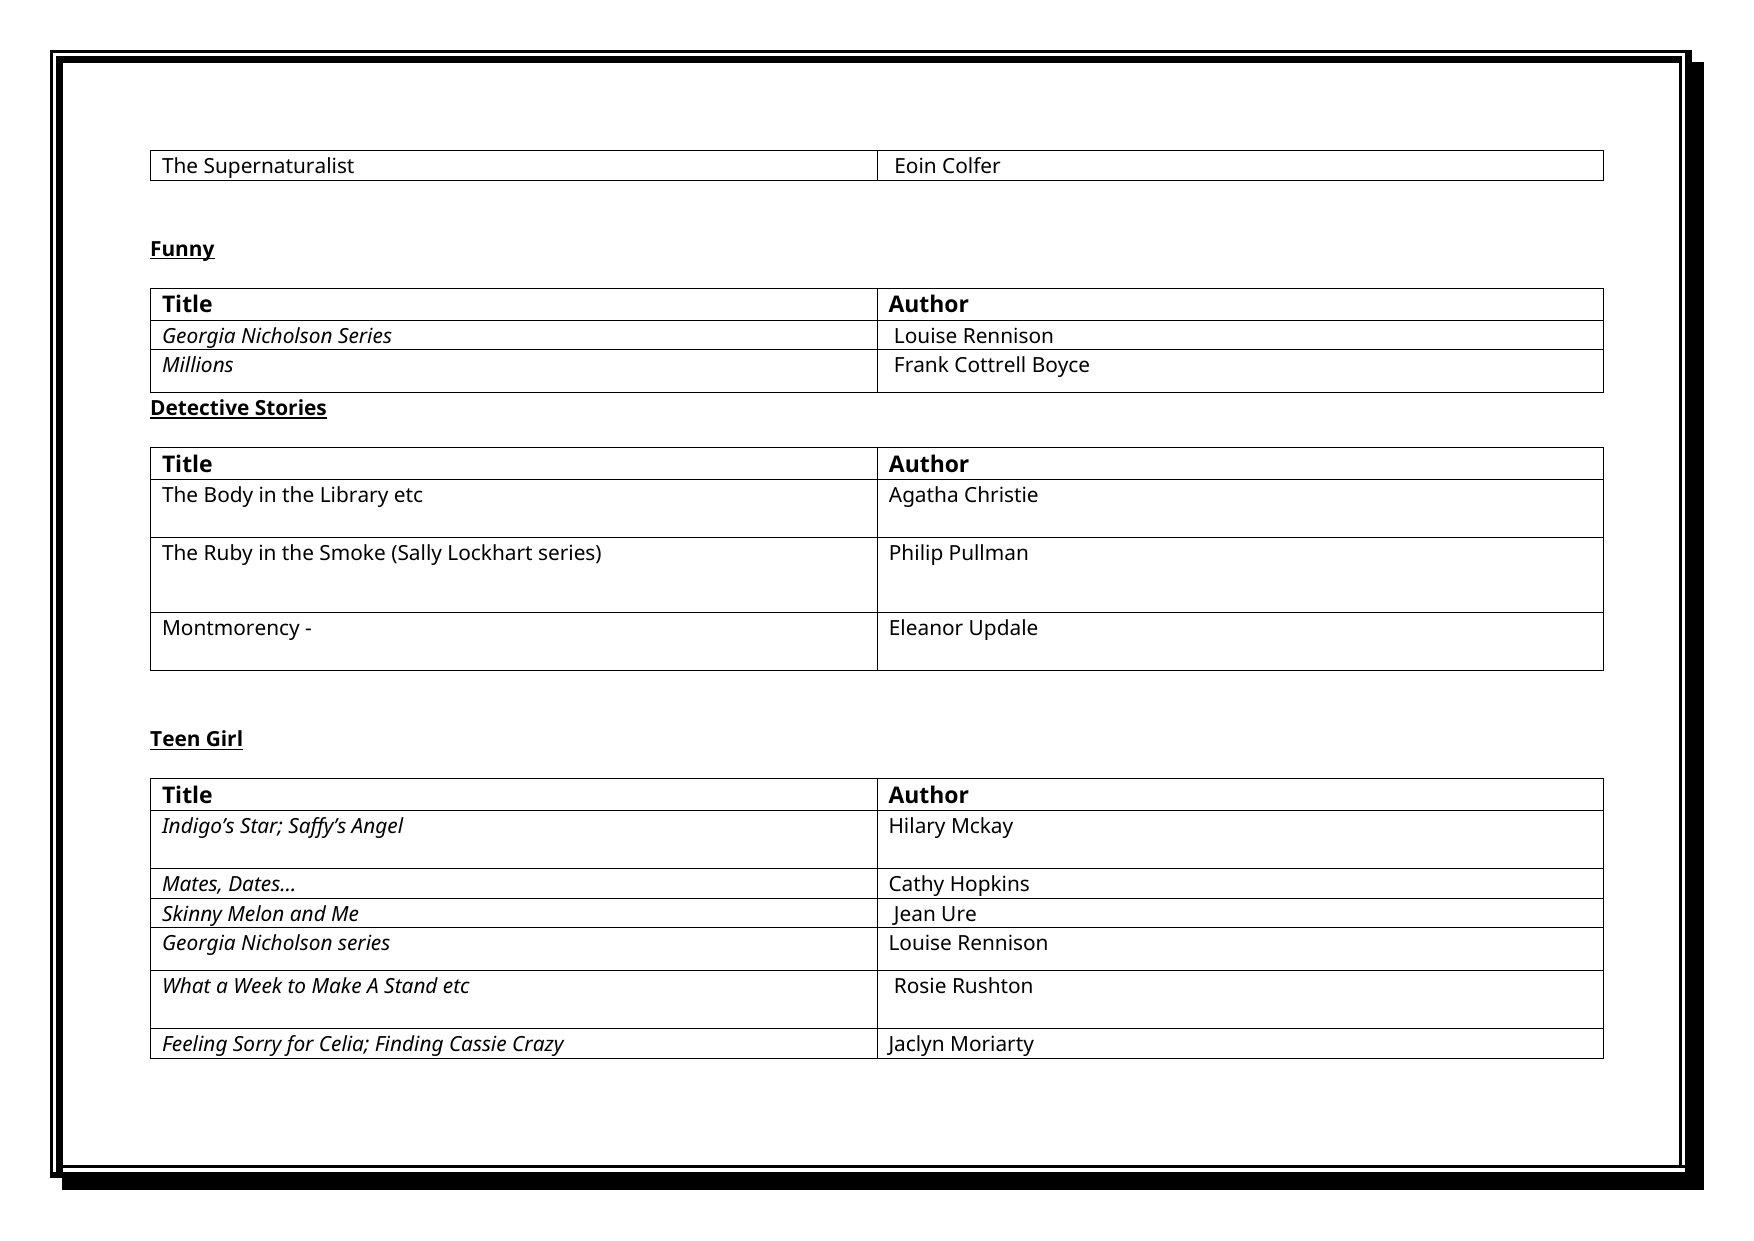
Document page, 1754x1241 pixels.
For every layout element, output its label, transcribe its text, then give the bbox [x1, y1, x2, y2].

text Detective Stories [150, 393, 1591, 422]
table_header Author [878, 289, 1603, 320]
table_cell Indigo’s Star; Saffy’s Angel [151, 811, 877, 868]
table_cell Eleanor Updale [878, 613, 1603, 670]
table_cell Louise Rennison [878, 321, 1603, 349]
table_cell Hilary Mckay [878, 811, 1603, 868]
table_header Title [151, 448, 877, 479]
table_cell Mates, Dates… [151, 869, 877, 898]
table_cell What a Week to Make A Stand etc [151, 971, 877, 1028]
table_cell Millions [151, 350, 877, 392]
table_cell Georgia Nicholson Series [151, 321, 877, 349]
table_cell Georgia Nicholson series [151, 928, 877, 970]
table_header Author [878, 779, 1603, 810]
table_cell Jean Ure [878, 899, 1603, 927]
table_cell Frank Cottrell Boyce [878, 350, 1603, 392]
table_cell Jaclyn Moriarty [878, 1029, 1603, 1058]
text Funny [150, 234, 1591, 262]
text Teen Girl [150, 724, 1591, 753]
table_header Title [151, 779, 877, 810]
table_cell The Body in the Library etc [151, 480, 877, 537]
table_cell Rosie Rushton [878, 971, 1603, 1028]
table_cell The Supernaturalist [151, 151, 877, 179]
table_cell Skinny Melon and Me [151, 899, 877, 927]
table_cell Louise Rennison [878, 928, 1603, 970]
table_header Author [878, 448, 1603, 479]
table_cell Philip Pullman [878, 538, 1603, 612]
table_cell Agatha Christie [878, 480, 1603, 537]
table_header Title [151, 289, 877, 320]
table_cell Cathy Hopkins [878, 869, 1603, 898]
table_cell Eoin Colfer [878, 151, 1603, 179]
table_cell The Ruby in the Smoke (Sally Lockhart series) [151, 538, 877, 612]
table_cell Montmorency - [151, 613, 877, 670]
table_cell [151, 1029, 877, 1058]
